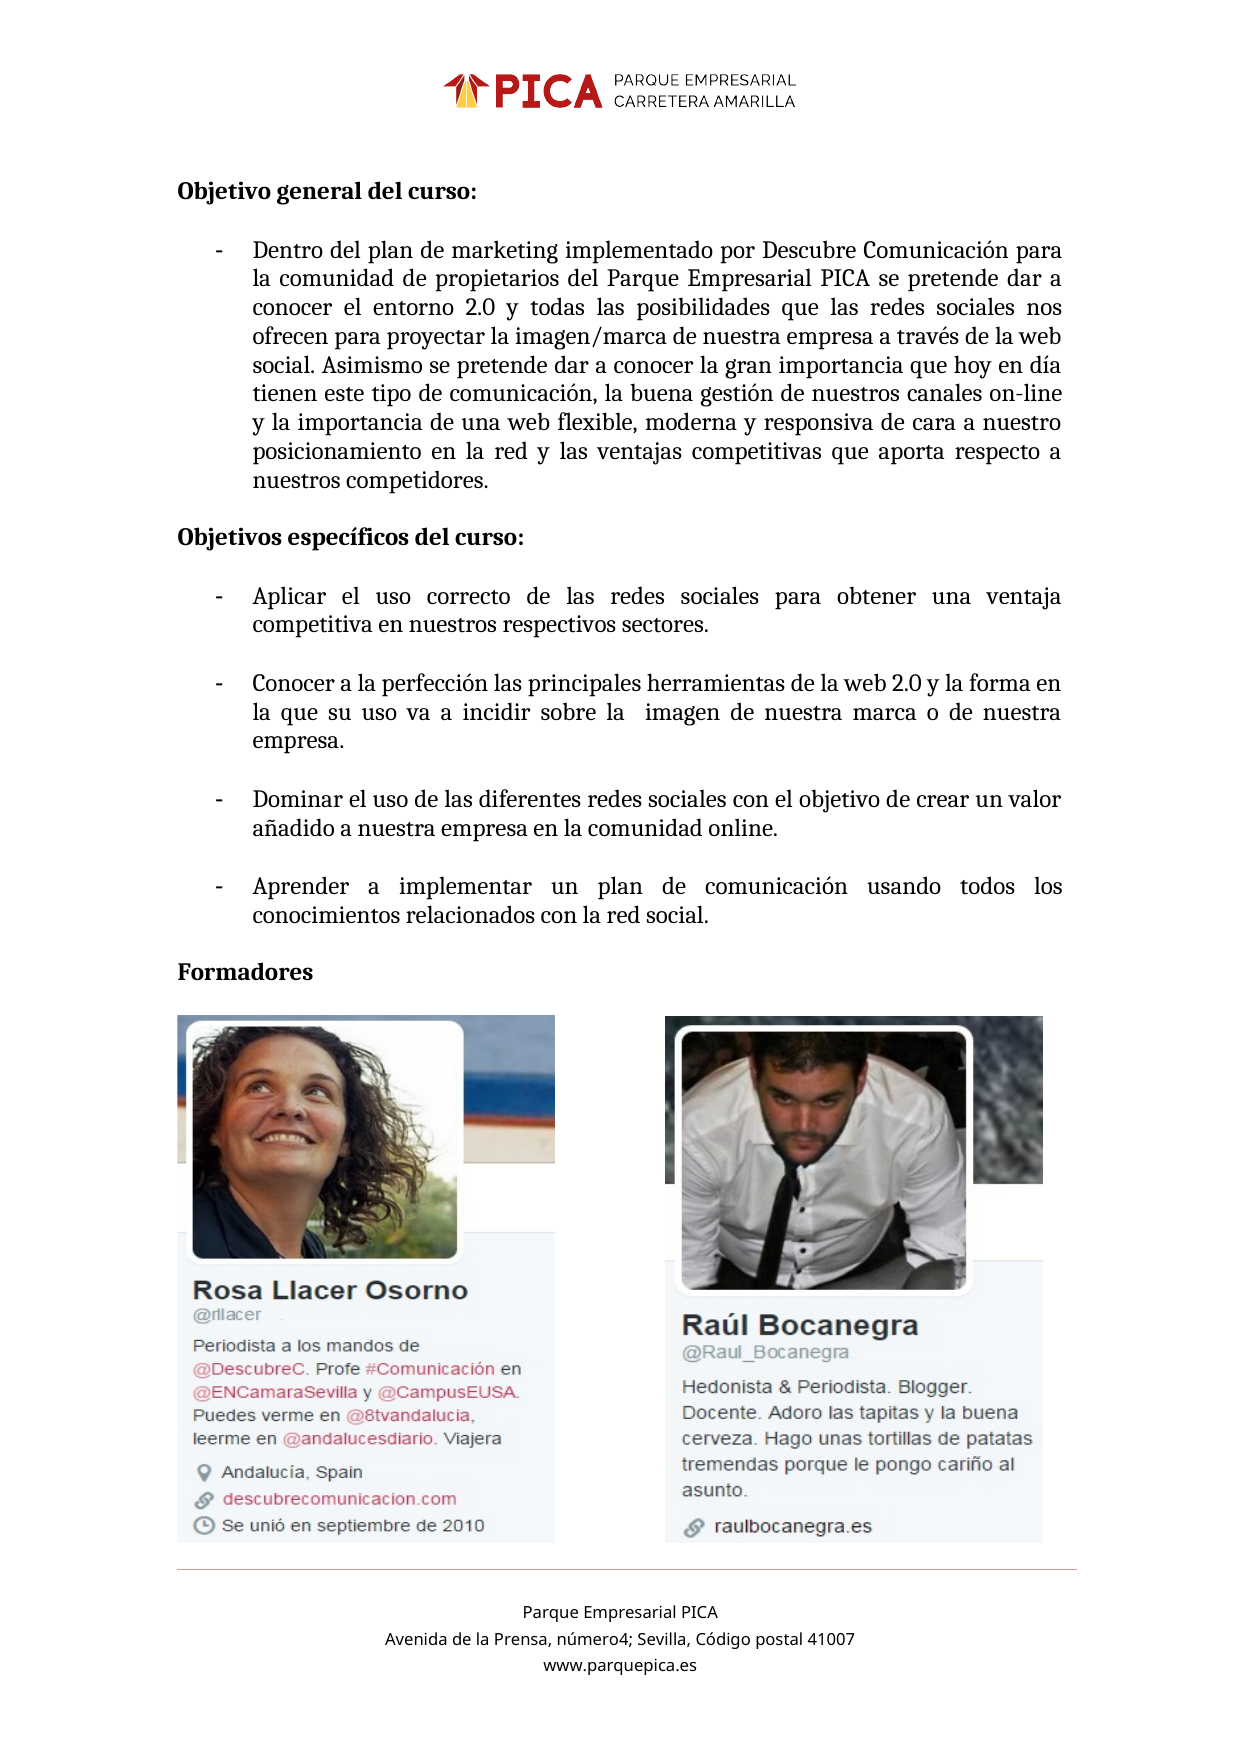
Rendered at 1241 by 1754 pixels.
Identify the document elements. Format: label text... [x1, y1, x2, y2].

list Dentro del plan de marketing implementado por Descubre Comunicación para la comunidad de propietarios del Parque Empresarial PICA se pretende dar a conocer el entorno 2.0 y todas las posibilidades que las redes sociales nos ofrecen para proyectar la imagen/marca de nuestra empresa a través de la web social. Asimismo se pretende dar a conocer la gran importancia que hoy en día tienen este tipo de comunicación, la buena gestión de nuestros canales on-line y la importancia de una web flexible, moderna y responsiva de cara a nuestro posicionamiento en la red y las ventajas competitivas que aporta respecto a nuestros competidores. [215, 235, 1063, 494]
list Conocer a la perfección las principales herramientas de la web 2.0 y la forma en la que su uso va a incidir sobre la imagen de nuestra marca o de nuestra empresa. [215, 668, 1063, 755]
text Formadores [177, 958, 1063, 987]
picture [432, 59, 808, 124]
text Objetivos específicos del curso: [177, 523, 1063, 552]
list Dominar el uso de las diferentes redes sociales con el objetivo de crear un valor añadido a nuestra empresa en la comunidad online. [215, 784, 1063, 842]
list Aprender a implementar un plan de comunicación usando todos los conocimientos relacionados con la red social. [215, 871, 1063, 929]
picture [665, 1016, 1043, 1543]
list Aplicar el uso correcto de las redes sociales para obtener una ventaja competitiva en nuestros respectivos sectores. [215, 581, 1063, 639]
picture [177, 1015, 555, 1543]
text Objetivo general del curso: [177, 177, 1063, 206]
